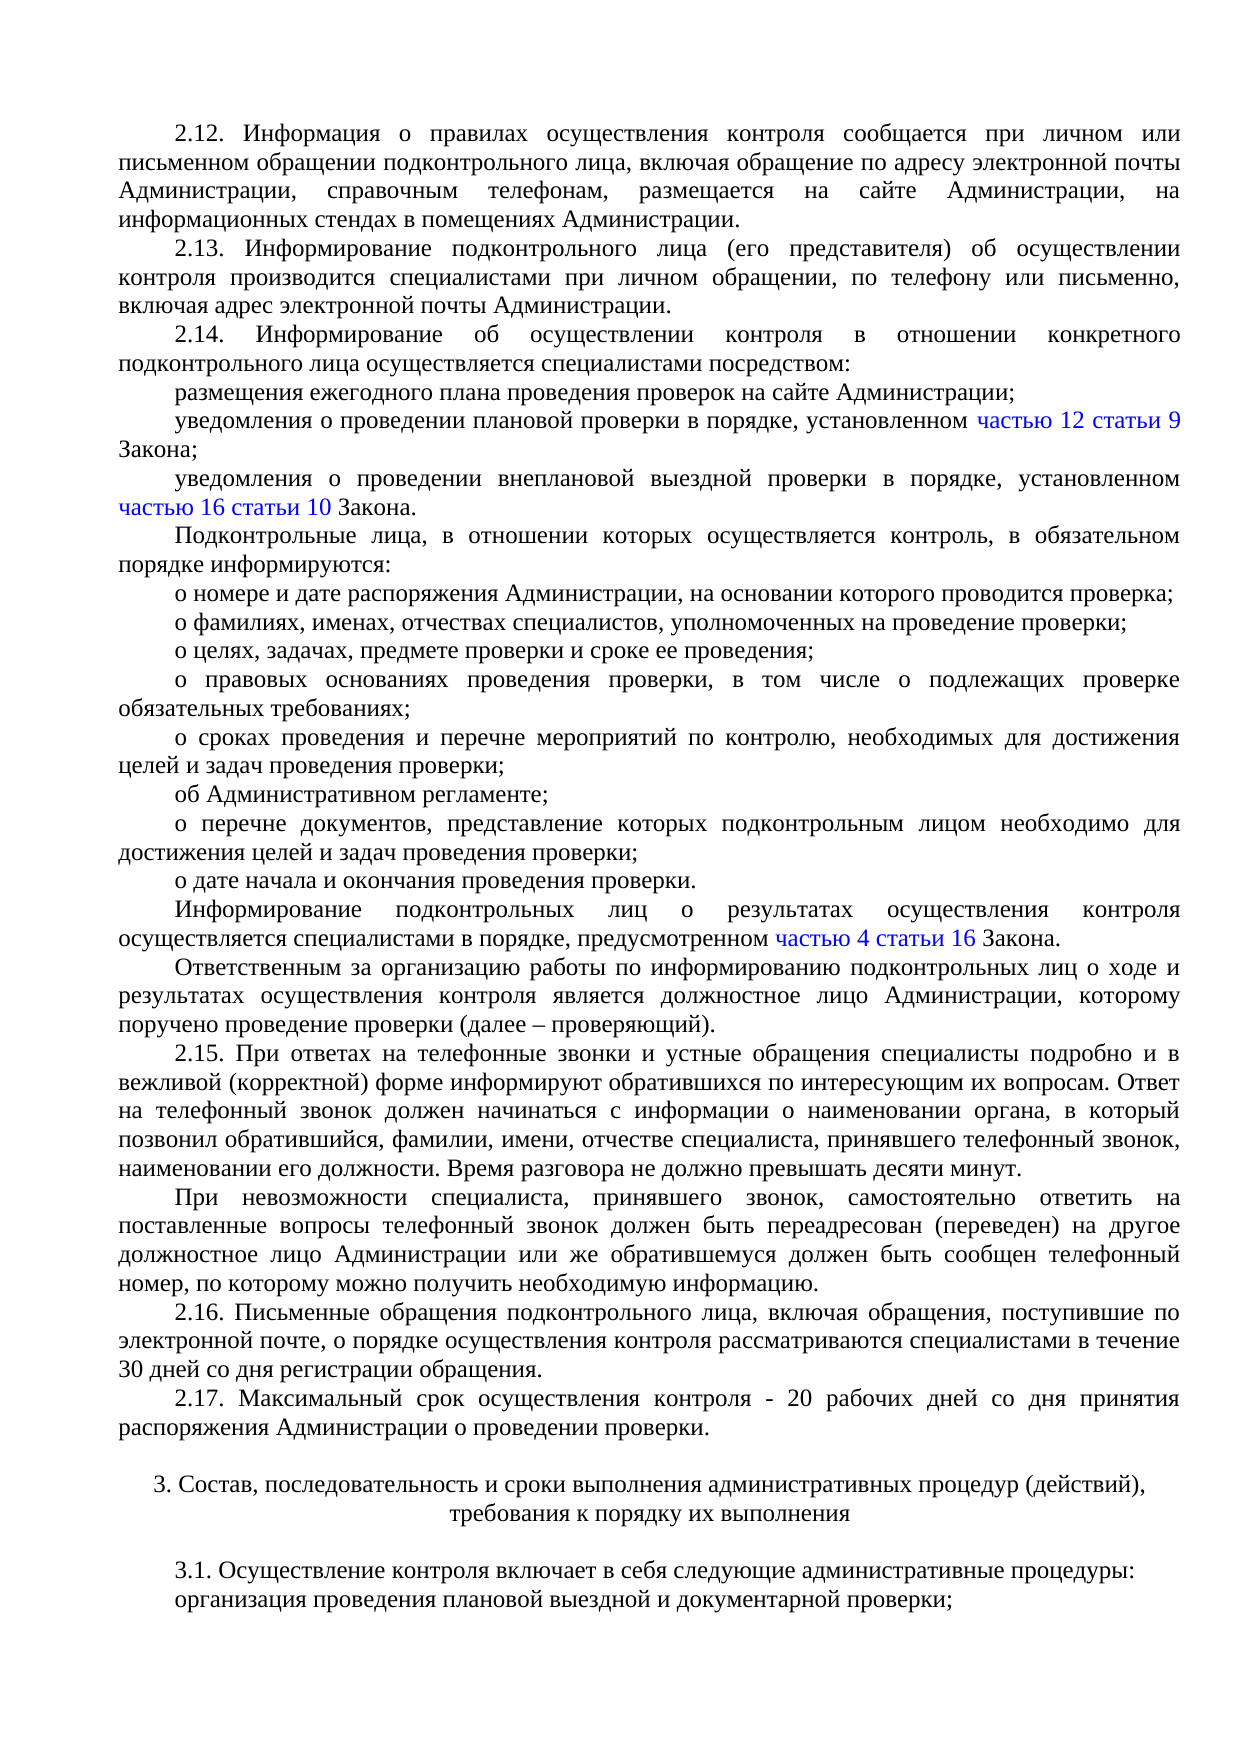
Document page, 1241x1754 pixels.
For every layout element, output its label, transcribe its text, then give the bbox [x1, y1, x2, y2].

text 3. Состав, последовательность и сроки выполнения административных процедур (действий), требования к порядку их выполнения [118, 1469, 1181, 1527]
text организация проведения плановой выездной и документарной проверки; [118, 1584, 1181, 1613]
text уведомления о проведении плановой проверки в порядке, установленном частью 12 статьи 9 Закона; [118, 406, 1181, 463]
text Ответственным за организацию работы по информированию подконтрольных лиц о ходе и результатах осуществления контроля является должностное лицо Администрации, которому поручено проведение проверки (далее – проверяющий). [118, 952, 1181, 1038]
text об Административном регламенте; [118, 779, 1181, 808]
text размещения ежегодного плана проведения проверок на сайте Администрации; [118, 377, 1181, 406]
text 3.1. Осуществление контроля включает в себя следующие административные процедуры: [118, 1556, 1181, 1584]
text о сроках проведения и перечне мероприятий по контролю, необходимых для достижения целей и задач проведения проверки; [118, 722, 1181, 779]
text 2.15. При ответах на телефонные звонки и устные обращения специалисты подробно и в вежливой (корректной) форме информируют обратившихся по интересующим их вопросам. Ответ на телефонный звонок должен начинаться с информации о наименовании органа, в который позвонил обратившийся, фамилии, имени, отчестве специалиста, принявшего телефонный звонок, наименовании его должности. Время разговора не должно превышать десяти минут. [118, 1038, 1181, 1182]
text о правовых основаниях проведения проверки, в том числе о подлежащих проверке обязательных требованиях; [118, 664, 1181, 722]
text о целях, задачах, предмете проверки и сроке ее проведения; [118, 636, 1181, 664]
text 2.17. Максимальный срок осуществления контроля - 20 рабочих дней со дня принятия распоряжения Администрации о проведении проверки. [118, 1383, 1181, 1441]
text Подконтрольные лица, в отношении которых осуществляется контроль, в обязательном порядке информируются: [118, 521, 1181, 578]
text 2.16. Письменные обращения подконтрольного лица, включая обращения, поступившие по электронной почте, о порядке осуществления контроля рассматриваются специалистами в течение 30 дней со дня регистрации обращения. [118, 1297, 1181, 1383]
text Информирование подконтрольных лиц о результатах осуществления контроля осуществляется специалистами в порядке, предусмотренном частью 4 статьи 16 Закона. [118, 894, 1181, 952]
text При невозможности специалиста, принявшего звонок, самостоятельно ответить на поставленные вопросы телефонный звонок должен быть переадресован (переведен) на другое должностное лицо Администрации или же обратившемуся должен быть сообщен телефонный номер, по которому можно получить необходимую информацию. [118, 1182, 1181, 1297]
text о номере и дате распоряжения Администрации, на основании которого проводится проверка; [118, 578, 1181, 607]
text уведомления о проведении внеплановой выездной проверки в порядке, установленном частью 16 статьи 10 Закона. [118, 463, 1181, 521]
text о фамилиях, именах, отчествах специалистов, уполномоченных на проведение проверки; [118, 607, 1181, 636]
text 2.14. Информирование об осуществлении контроля в отношении конкретного подконтрольного лица осуществляется специалистами посредством: [118, 319, 1181, 377]
text 2.13. Информирование подконтрольного лица (его представителя) об осуществлении контроля производится специалистами при личном обращении, по телефону или письменно, включая адрес электронной почты Администрации. [118, 233, 1181, 319]
text о перечне документов, представление которых подконтрольным лицом необходимо для достижения целей и задач проведения проверки; [118, 808, 1181, 866]
text о дате начала и окончания проведения проверки. [118, 866, 1181, 894]
text 2.12. Информация о правилах осуществления контроля сообщается при личном или письменном обращении подконтрольного лица, включая обращение по адресу электронной почты Администрации, справочным телефонам, размещается на сайте Администрации, на информационных стендах в помещениях Администрации. [118, 118, 1181, 233]
